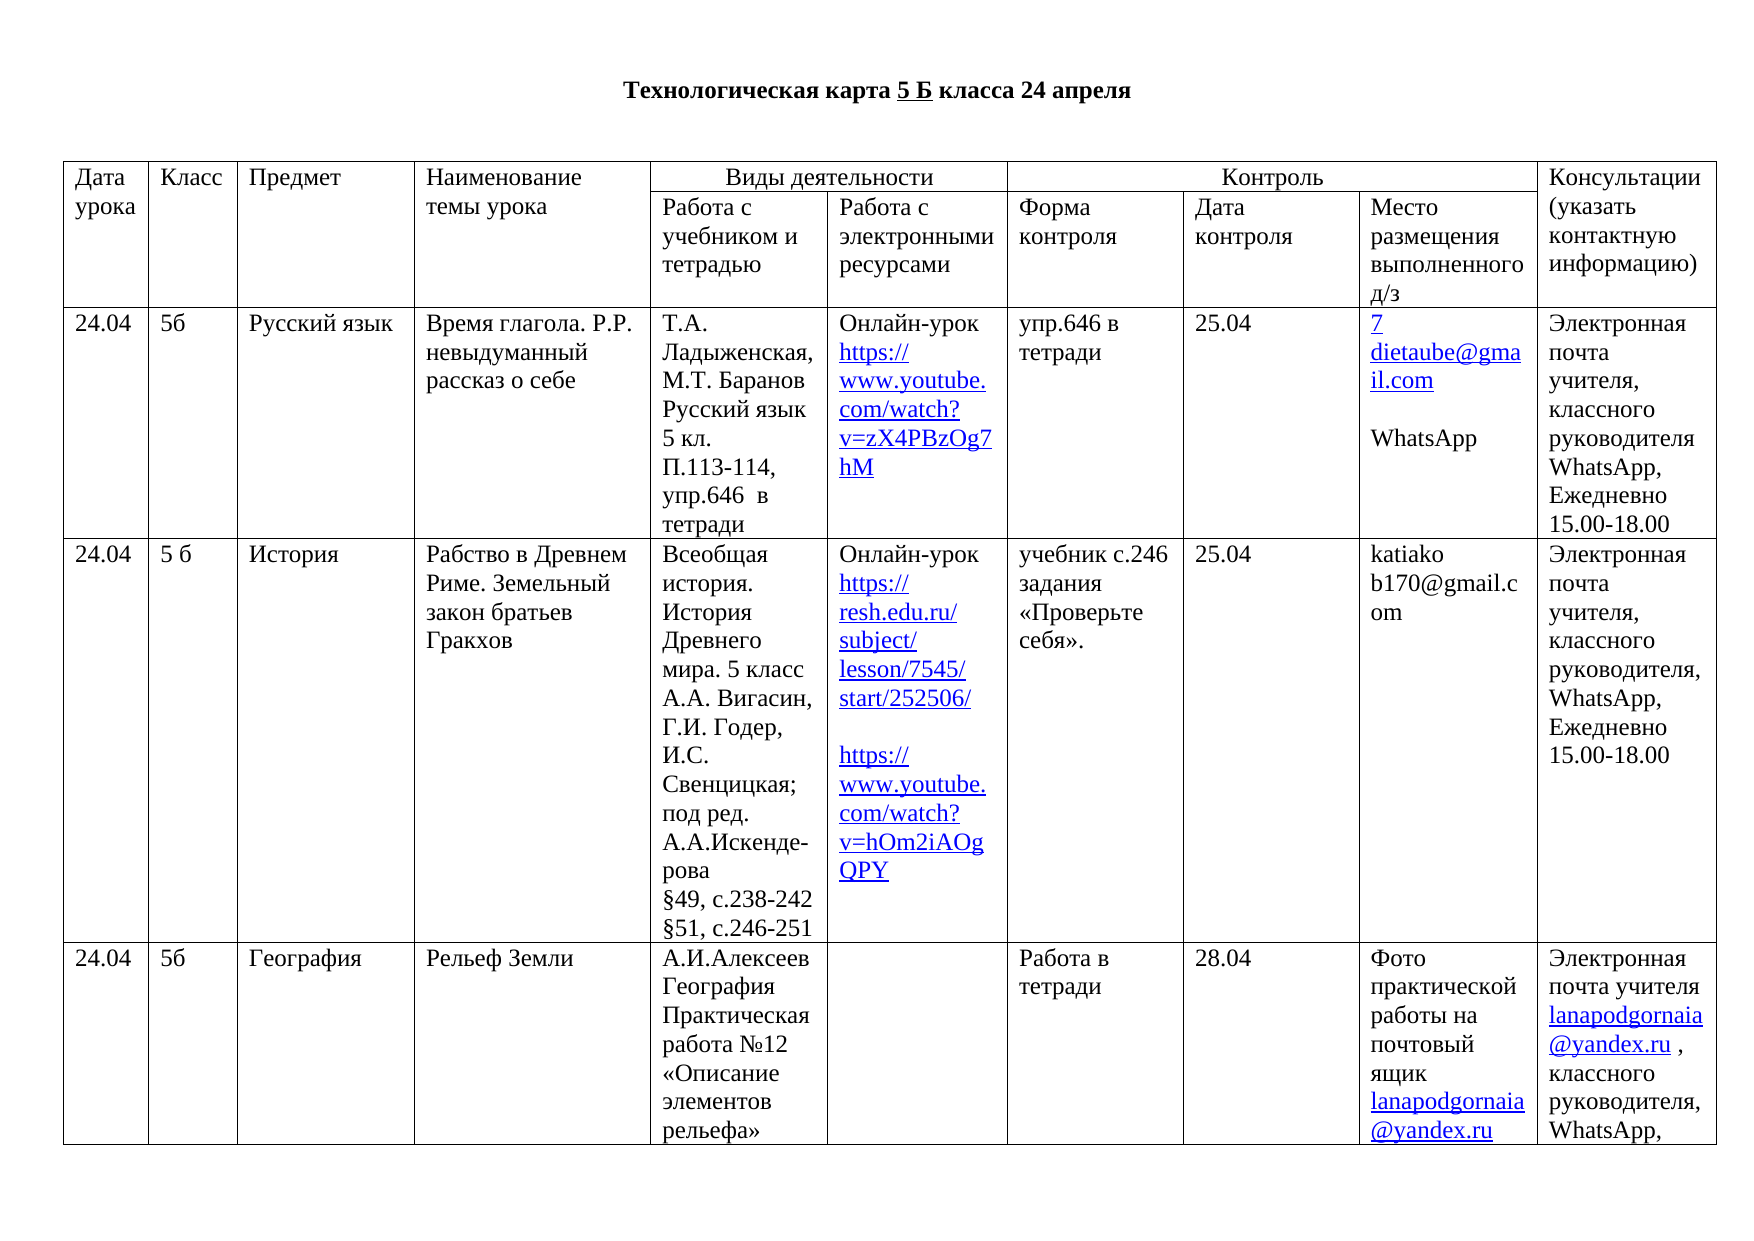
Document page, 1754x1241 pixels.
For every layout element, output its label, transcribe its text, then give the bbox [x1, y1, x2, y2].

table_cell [1538, 943, 1716, 1144]
table_cell Русский язык [238, 308, 414, 538]
text Технологическая карта 5 Б класса 24 апреля [75, 75, 1679, 104]
table_cell 24.04 [64, 539, 148, 942]
table_cell Онлайн-урок https://www.youtube.com/watch?v=zX4PBzOg7hM [828, 308, 1007, 538]
table_cell География [238, 943, 414, 1144]
table_cell 7dietaube@gmail.com WhatsApp [1360, 308, 1537, 538]
table_cell 28.04 [1184, 943, 1359, 1144]
table_cell Рабство в Древнем Риме. Земельный закон братьев Гракхов [415, 539, 650, 942]
table_cell Электронная почта учителя, классного руководителя WhatsApp, Ежедневно 15.00-18.00 [1538, 308, 1716, 538]
table_cell Рельеф Земли [415, 943, 650, 1144]
table_cell Всеобщая история. История Древнего мира. 5 класс А.А. Вигасин, Г.И. Годер, И.С. Свенцицкая; под ред. А.А.Искенде-рова §49, с.238-242 §51, с.246-251 [651, 539, 827, 942]
table_cell Дата контроля [1184, 192, 1359, 307]
table_cell Электронная почта учителя, классного руководителя, WhatsApp, Ежедневно 15.00-18.00 [1538, 539, 1716, 942]
table_cell 24.04 [64, 308, 148, 538]
table_cell учебник с.246 задания «Проверьте себя». [1008, 539, 1183, 942]
table_cell katiakob170@gmail.com [1360, 539, 1537, 942]
table_cell Место размещения выполненного д/з [1360, 192, 1537, 307]
table_header Контроль [1008, 162, 1537, 191]
table_header Наименование темы урока [415, 162, 650, 307]
table_cell 5б [149, 308, 237, 538]
table_header Класс [149, 162, 237, 307]
table_cell Т.А. Ладыженская, М.Т. Баранов Русский язык 5 кл. П.113-114, упр.646 в тетради [651, 308, 827, 538]
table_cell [1360, 943, 1537, 1144]
table_cell Работа с электронными ресурсами [828, 192, 1007, 307]
table_header Дата урока [64, 162, 148, 307]
table_cell 25.04 [1184, 308, 1359, 538]
table_cell История [238, 539, 414, 942]
table_cell Форма контроля [1008, 192, 1183, 307]
table_cell 5б [149, 943, 237, 1144]
table_cell Работа в тетради [1008, 943, 1183, 1144]
table_cell [828, 943, 1007, 1144]
table_cell упр.646 в тетради [1008, 308, 1183, 538]
table_cell 25.04 [1184, 539, 1359, 942]
table_cell Онлайн-урок https://resh.edu.ru/subject/lesson/7545/start/252506/ https://www.youtube.com/watch?v=hOm2iAOgQPY [828, 539, 1007, 942]
table_cell 24.04 [64, 943, 148, 1144]
table_cell 5 б [149, 539, 237, 942]
table_cell Время глагола. Р.Р. невыдуманный рассказ о себе [415, 308, 650, 538]
table_header Виды деятельности [651, 162, 1007, 191]
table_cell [651, 943, 827, 1144]
table_header Предмет [238, 162, 414, 307]
table_header Консультации (указать контактную информацию) [1538, 162, 1716, 307]
table_cell Работа с учебником и тетрадью [651, 192, 827, 307]
